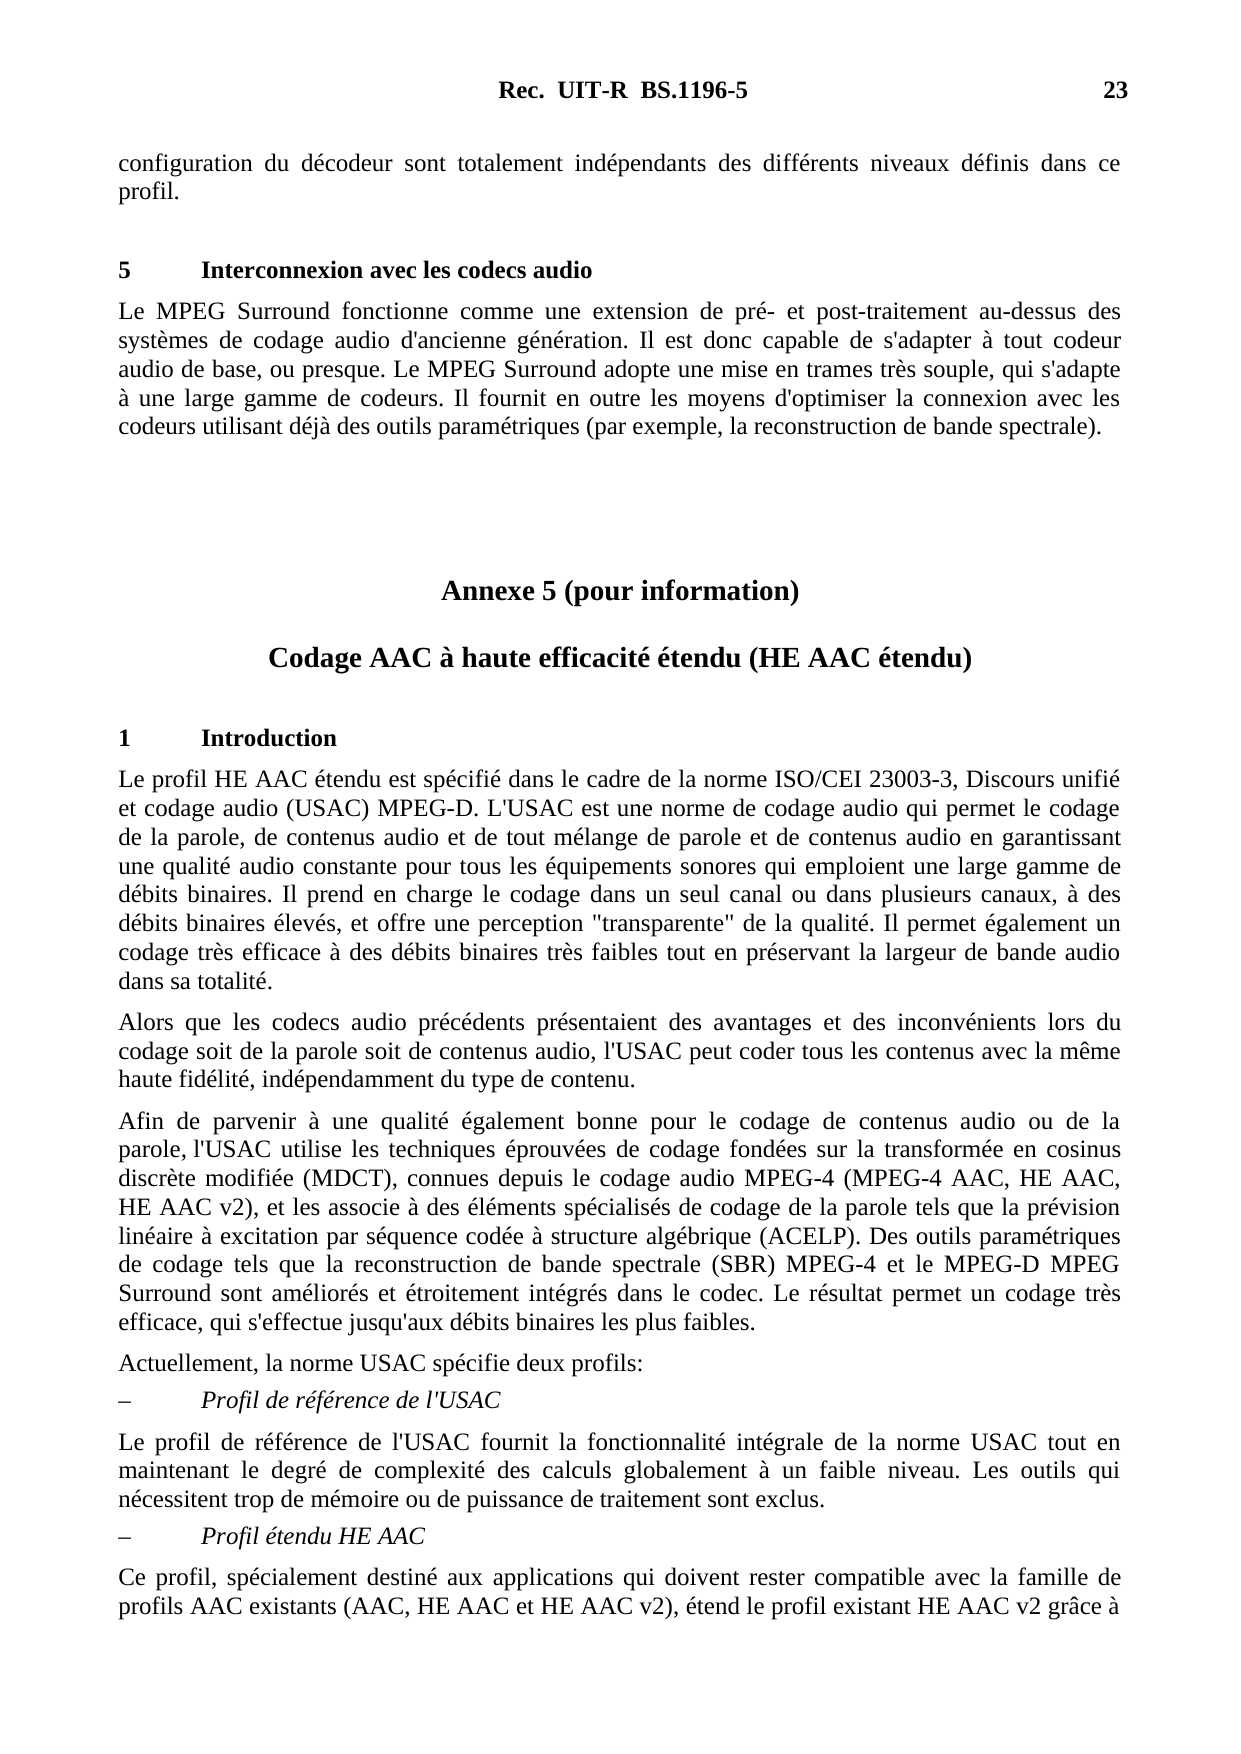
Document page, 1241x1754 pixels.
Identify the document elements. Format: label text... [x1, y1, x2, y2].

title Annexe 5 (pour information) Codage AAC à haute efficacité étendu (HE AAC étendu) [118, 573, 1122, 673]
text Afin de parvenir à une qualité également bonne pour le codage de contenus audio ou de la parole, l'USAC utilise les techniques éprouvées de codage fondées sur la transformée en cosinus discrète modifiée (MDCT), connues depuis le codage audio MPEG-4 (MPEG-4 AAC, HE AAC, HE AAC v2), et les associe à des éléments spécialisés de codage de la parole tels que la prévision linéaire à excitation par séquence codée à structure algébrique (ACELP). Des outils paramétriques de codage tels que la reconstruction de bande spectrale (SBR) MPEG-4 et le MPEG-D MPEG Surround sont améliorés et étroitement intégrés dans le codec. Le résultat permet un codage très efficace, qui s'effectue jusqu'aux débits binaires les plus faibles. [118, 1106, 1122, 1336]
text Le MPEG Surround fonctionne comme une extension de pré- et post-traitement au-dessus des systèmes de codage audio d'ancienne génération. Il est donc capable de s'adapter à tout codeur audio de base, ou presque. Le MPEG Surround adopte une mise en trames très souple, qui s'adapte à une large gamme de codeurs. Il fournit en outre les moyens d'optimiser la connexion avec les codeurs utilisant déjà des outils paramétriques (par exemple, la reconstruction de bande spectrale). [118, 296, 1122, 440]
text – Profil étendu HE AAC [118, 1521, 1122, 1550]
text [118, 148, 1122, 205]
text Alors que les codecs audio précédents présentaient des avantages et des inconvénients lors du codage soit de la parole soit de contenus audio, l'USAC peut coder tous les contenus avec la même haute fidélité, indépendamment du type de contenu. [118, 1007, 1122, 1093]
text Le profil HE AAC étendu est spécifié dans le cadre de la norme ISO/CEI 23003-3, Discours unifié et codage audio (USAC) MPEG-D. L'USAC est une norme de codage audio qui permet le codage de la parole, de contenus audio et de tout mélange de parole et de contenus audio en garantissant une qualité audio constante pour tous les équipements sonores qui emploient une large gamme de débits binaires. Il prend en charge le codage dans un seul canal ou dans plusieurs canaux, à des débits binaires élevés, et offre une perception "transparente" de la qualité. Il permet également un codage très efficace à des débits binaires très faibles tout en préservant la largeur de bande audio dans sa totalité. [118, 764, 1122, 994]
subtitle 5 Interconnexion avec les codecs audio [118, 255, 1122, 284]
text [118, 1562, 1122, 1620]
text – Profil de référence de l'USAC [118, 1385, 1122, 1414]
text Actuellement, la norme USAC spécifie deux profils: [118, 1348, 1122, 1377]
subtitle 1 Introduction [118, 723, 1122, 752]
text Le profil de référence de l'USAC fournit la fonctionnalité intégrale de la norme USAC tout en maintenant le degré de complexité des calculs globalement à un faible niveau. Les outils qui nécessitent trop de mémoire ou de puissance de traitement sont exclus. [118, 1427, 1122, 1513]
